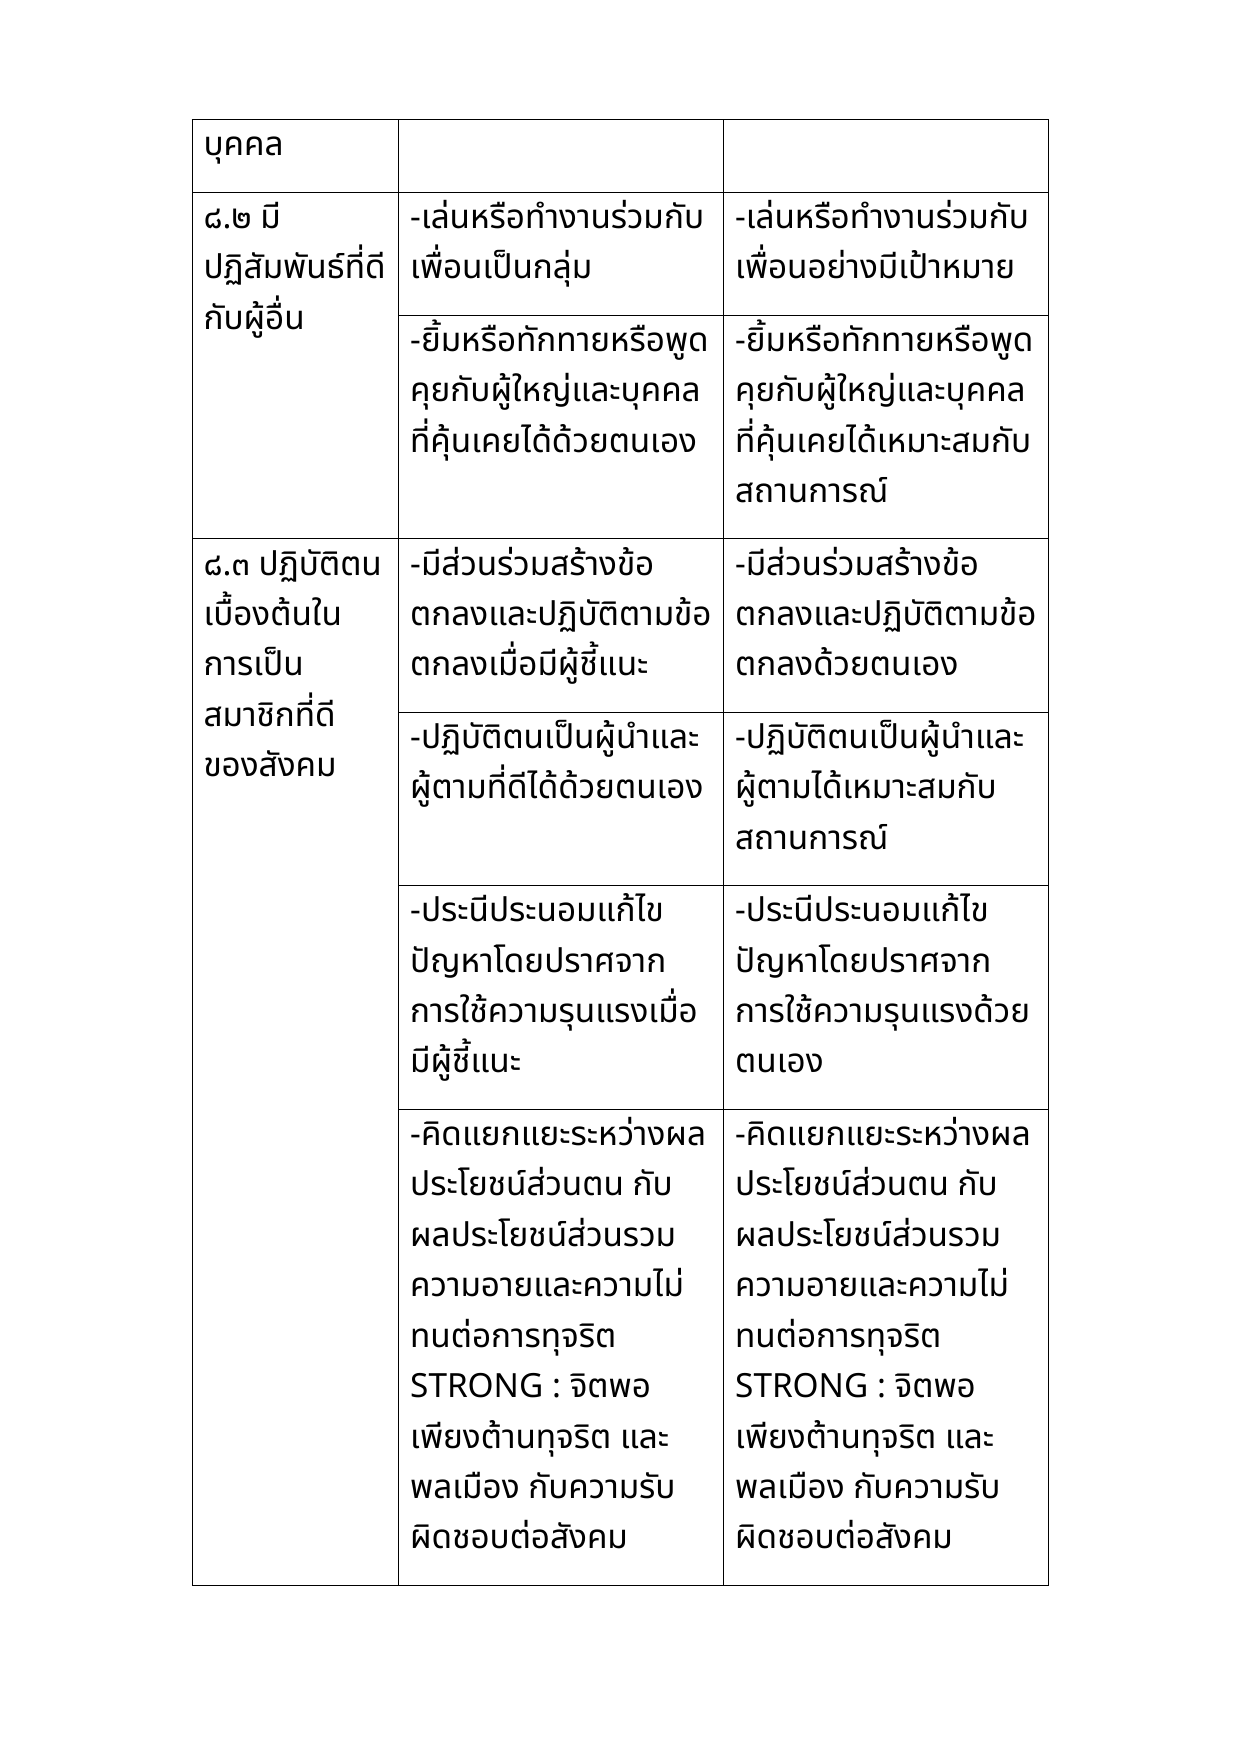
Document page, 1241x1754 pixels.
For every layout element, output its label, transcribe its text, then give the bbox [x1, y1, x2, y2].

table_cell ๘.๒ มีปฏิสัมพันธ์ที่ดีกับผู้อื่น [193, 193, 398, 538]
table_cell -เล่นหรือทำงานร่วมกับเพื่อนอย่างมีเป้าหมาย [724, 193, 1048, 314]
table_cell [193, 120, 398, 192]
table_cell -ยิ้มหรือทักทายหรือพูดคุยกับผู้ใหญ่และบุคคลที่คุ้นเคยได้เหมาะสมกับสถานการณ์ [724, 316, 1048, 538]
table_cell ๘.๓ ปฏิบัติตนเบื้องต้นในการเป็นสมาชิกที่ดีของสังคม [193, 539, 398, 1585]
table_cell -มีส่วนร่วมสร้างข้อตกลงและปฏิบัติตามข้อตกลงด้วยตนเอง [724, 539, 1048, 712]
table_cell -คิดแยกแยะระหว่างผลประโยชน์ส่วนตน กับผลประโยชน์ส่วนรวม ความอายและความไม่ทนต่อการทุจริต STRONG : จิตพอเพียงต้านทุจริต และพลเมือง กับความรับผิดชอบต่อสังคม [724, 1110, 1048, 1585]
table_cell -ประนีประนอมแก้ไขปัญหาโดยปราศจากการใช้ความรุนแรงเมื่อมีผู้ชี้แนะ [399, 886, 723, 1109]
table_cell -มีส่วนร่วมสร้างข้อตกลงและปฏิบัติตามข้อตกลงเมื่อมีผู้ชี้แนะ [399, 539, 723, 712]
table_cell -ประนีประนอมแก้ไขปัญหาโดยปราศจากการใช้ความรุนแรงด้วยตนเอง [724, 886, 1048, 1109]
table_cell -ปฏิบัติตนเป็นผู้นำและผู้ตามที่ดีได้ด้วยตนเอง [399, 713, 723, 885]
table_cell -ยิ้มหรือทักทายหรือพูดคุยกับผู้ใหญ่และบุคคลที่คุ้นเคยได้ด้วยตนเอง [399, 316, 723, 538]
table_cell -ปฏิบัติตนเป็นผู้นำและผู้ตามได้เหมาะสมกับสถานการณ์ [724, 713, 1048, 885]
table_cell -เล่นหรือทำงานร่วมกับเพื่อนเป็นกลุ่ม [399, 193, 723, 314]
table_cell -คิดแยกแยะระหว่างผลประโยชน์ส่วนตน กับผลประโยชน์ส่วนรวม ความอายและความไม่ทนต่อการทุจริต STRONG : จิตพอเพียงต้านทุจริต และพลเมือง กับความรับผิดชอบต่อสังคม [399, 1110, 723, 1585]
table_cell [399, 120, 723, 192]
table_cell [724, 120, 1048, 192]
